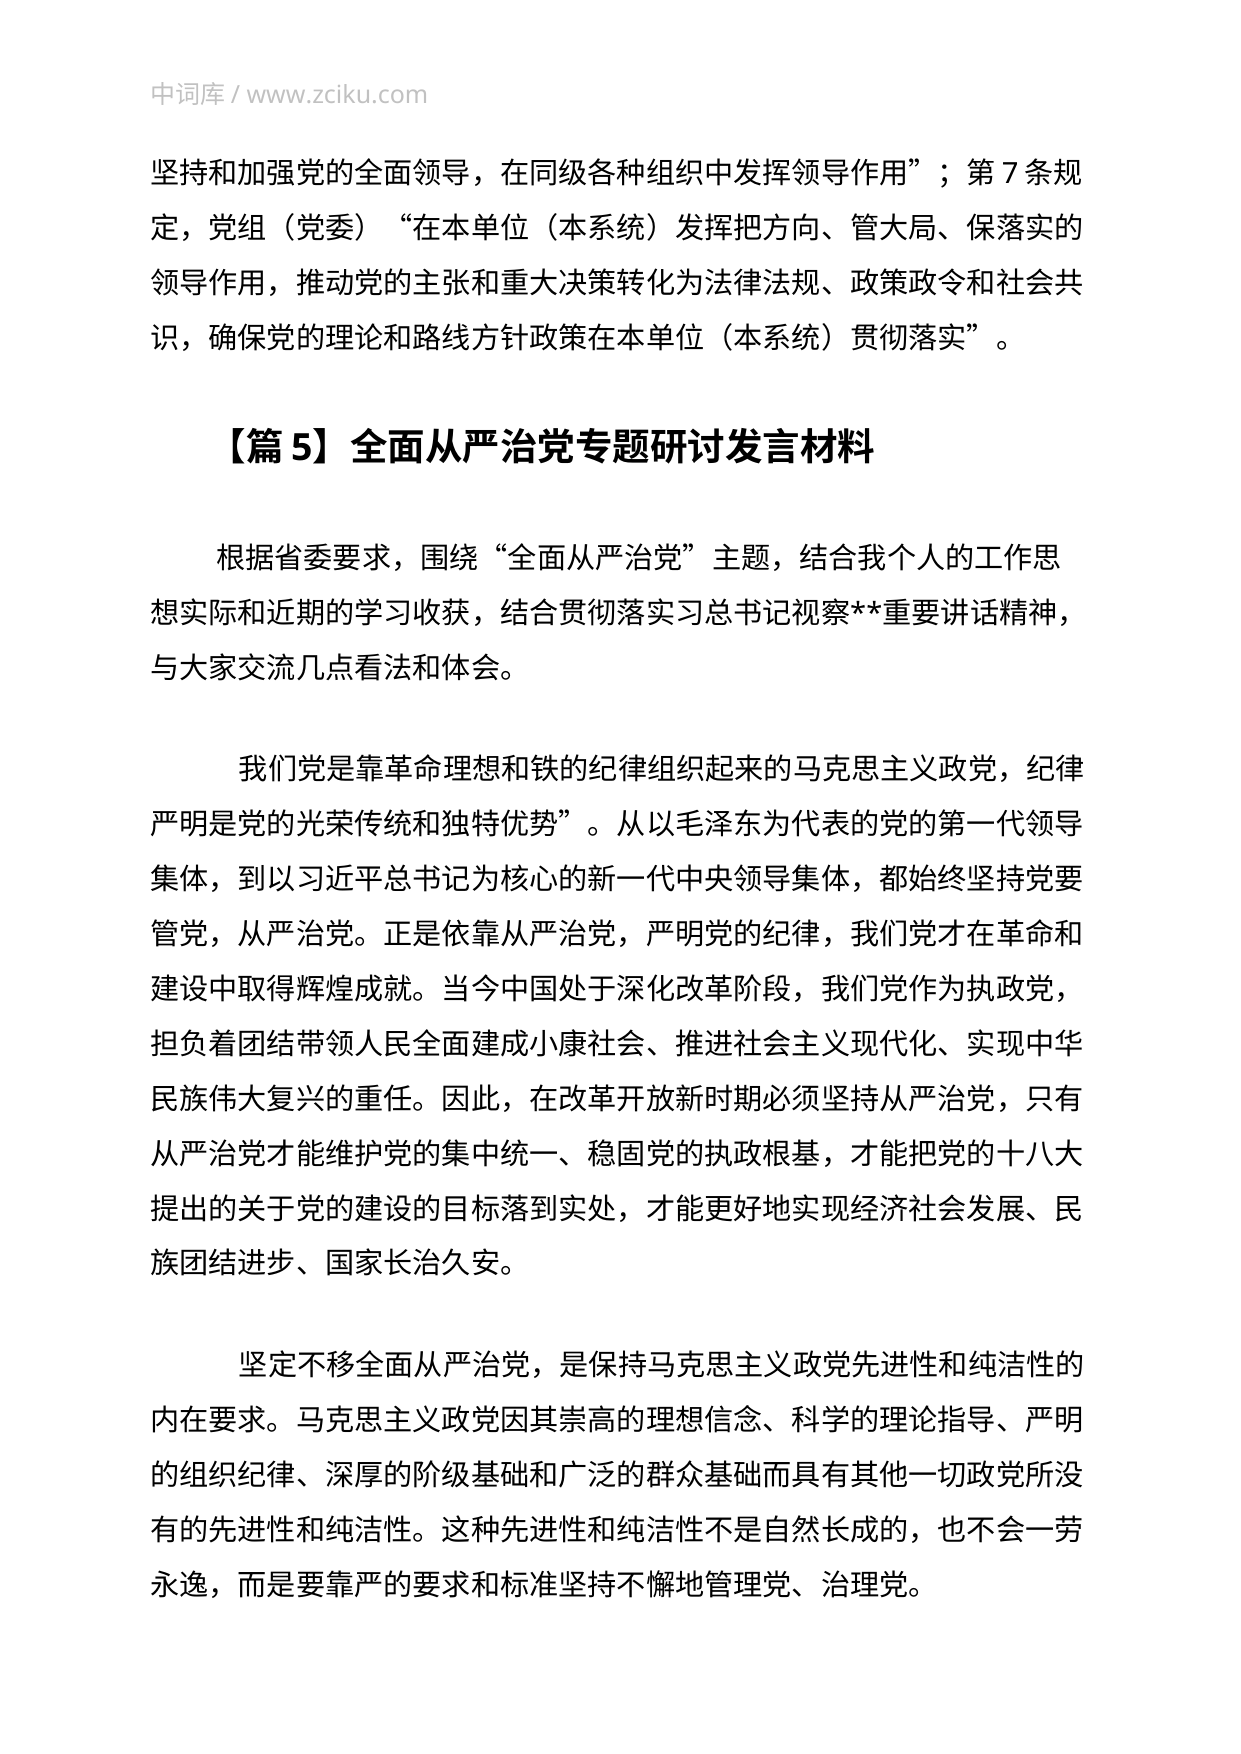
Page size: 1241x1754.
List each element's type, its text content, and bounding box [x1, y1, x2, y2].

text 我们党是靠革命理想和铁的纪律组织起来的马克思主义政党，纪律严明是党的光荣传统和独特优势”。从以毛泽东为代表的党的第一代领导集体，到以习近平总书记为核心的新一代中央领导集体，都始终坚持党要管党，从严治党。正是依靠从严治党，严明党的纪律，我们党才在革命和建设中取得辉煌成就。当今中国处于深化改革阶段，我们党作为执政党，担负着团结带领人民全面建成小康社会、推进社会主义现代化、实现中华民族伟大复兴的重任。因此，在改革开放新时期必须坚持从严治党，只有从严治党才能维护党的集中统一、稳固党的执政根基，才能把党的十八大提出的关于党的建设的目标落到实处，才能更好地实现经济社会发展、民族团结进步、国家长治久安。 [150, 746, 1090, 1282]
text 坚定不移全面从严治党，是保持马克思主义政党先进性和纯洁性的内在要求。马克思主义政党因其崇高的理想信念、科学的理论指导、严明的组织纪律、深厚的阶级基础和广泛的群众基础而具有其他一切政党所没有的先进性和纯洁性。这种先进性和纯洁性不是自然长成的，也不会一劳永逸，而是要靠严的要求和标准坚持不懈地管理党、治理党。 [150, 1342, 1090, 1604]
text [150, 150, 1090, 357]
text 根据省委要求，围绕“全面从严治党”主题，结合我个人的工作思想实际和近期的学习收获，结合贯彻落实习总书记视察**重要讲话精神，与大家交流几点看法和体会。 [150, 534, 1090, 686]
text 【篇5】全面从严治党专题研讨发言材料 [150, 417, 1090, 471]
